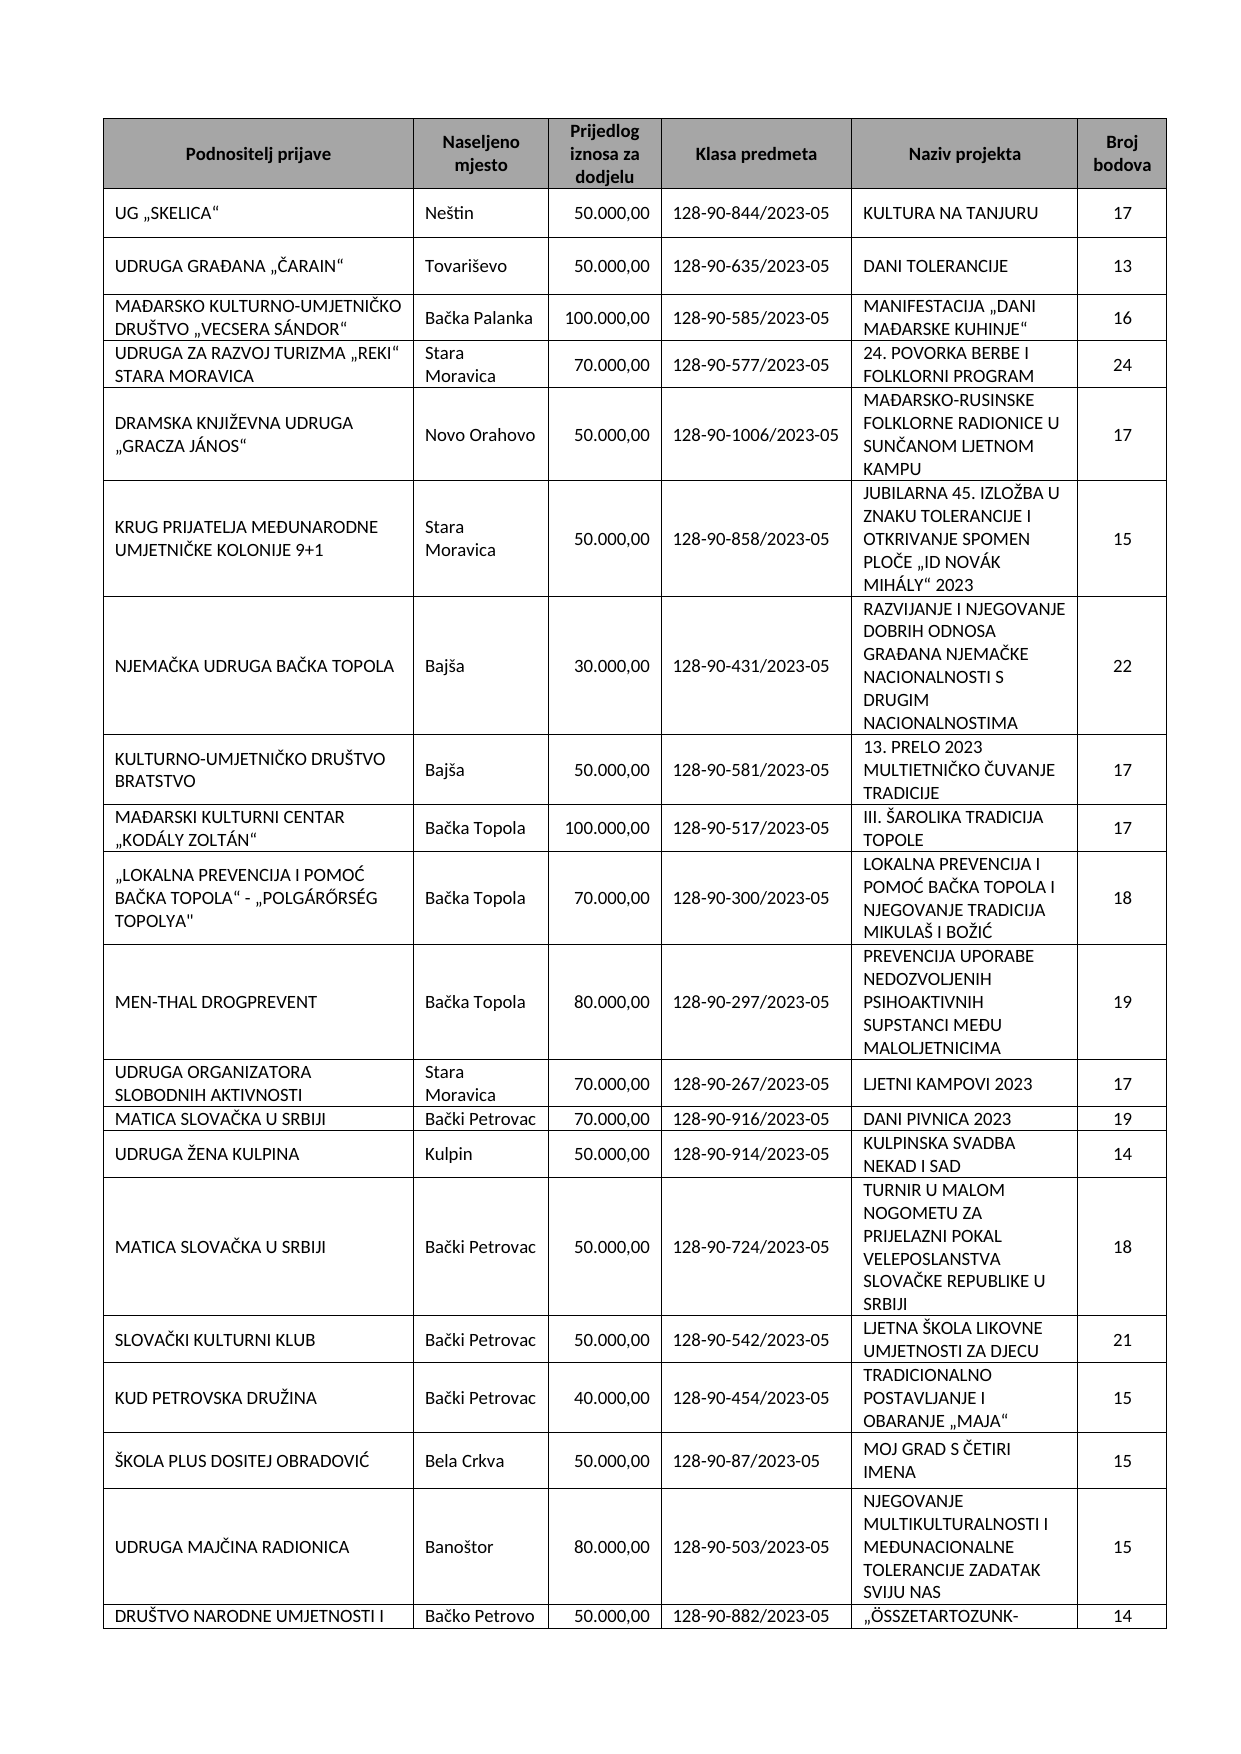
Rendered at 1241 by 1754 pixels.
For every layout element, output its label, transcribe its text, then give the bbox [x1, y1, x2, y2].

table_cell UDRUGA GRAĐANA „ČARAIN“ [104, 238, 413, 293]
table_cell 100.000,00 [549, 805, 661, 851]
table_cell DRAMSKA KNJIŽEVNA UDRUGA „GRACZA JÁNOS“ [104, 388, 413, 480]
table_cell Kulpin [414, 1131, 548, 1177]
table_cell UDRUGA ŽENA KULPINA [104, 1131, 413, 1177]
table_cell MAĐARSKO-RUSINSKE FOLKLORNE RADIONICE U SUNČANOM LJETNOM KAMPU [852, 388, 1077, 480]
table_cell 50.000,00 [549, 1605, 661, 1627]
table_cell PREVENCIJA UPORABE NEDOZVOLJENIH PSIHOAKTIVNIH SUPSTANCI MEĐU MALOLJETNICIMA [852, 945, 1077, 1059]
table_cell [104, 1605, 413, 1627]
table_cell 128-90-577/2023-05 [662, 341, 851, 387]
table_cell 128-90-914/2023-05 [662, 1131, 851, 1177]
table_cell 128-90-454/2023-05 [662, 1363, 851, 1432]
table_cell KULTURA NA TANJURU [852, 189, 1077, 237]
table_cell 128-90-585/2023-05 [662, 295, 851, 340]
table_cell 24 [1078, 341, 1166, 387]
table_cell MANIFESTACIJA „DANI MAĐARSKE KUHINJE“ [852, 295, 1077, 340]
table_cell 50.000,00 [549, 1131, 661, 1177]
table_cell 21 [1078, 1316, 1166, 1362]
table_cell 80.000,00 [549, 1489, 661, 1603]
table_cell 15 [1078, 481, 1166, 596]
table_cell DANI TOLERANCIJE [852, 238, 1077, 293]
table_cell 128-90-858/2023-05 [662, 481, 851, 596]
table_cell RAZVIJANJE I NJEGOVANJE DOBRIH ODNOSA GRAĐANA NJEMAČKE NACIONALNOSTI S DRUGIM NACIONALNOSTIMA [852, 597, 1077, 734]
table_cell Bačko Petrovo Selo [414, 1605, 548, 1627]
table_cell MEN-THAL DROGPREVENT [104, 945, 413, 1059]
table_cell 50.000,00 [549, 481, 661, 596]
table_cell MOJ GRAD S ČETIRI IMENA [852, 1433, 1077, 1488]
table_cell Neštin [414, 189, 548, 237]
table_cell 128-90-581/2023-05 [662, 735, 851, 804]
table_cell KULTURNO-UMJETNIČKO DRUŠTVO BRATSTVO [104, 735, 413, 804]
table_header Naseljeno mjesto [414, 119, 548, 188]
table_cell 128-90-87/2023-05 [662, 1433, 851, 1488]
table_header Broj bodova [1078, 119, 1166, 188]
table_cell „LOKALNA PREVENCIJA I POMOĆ BAČKA TOPOLA“ - „POLGÁRŐRSÉG TOPOLYA" [104, 852, 413, 943]
table_cell MAĐARSKI KULTURNI CENTAR „KODÁLY ZOLTÁN“ [104, 805, 413, 851]
table_cell 16 [1078, 295, 1166, 340]
table_cell Bačka Topola [414, 945, 548, 1059]
table_cell LJETNI KAMPOVI 2023 [852, 1060, 1077, 1106]
table_cell 128-90-503/2023-05 [662, 1489, 851, 1603]
table_cell 50.000,00 [549, 1316, 661, 1362]
table_cell 18 [1078, 1178, 1166, 1315]
table_cell 128-90-297/2023-05 [662, 945, 851, 1059]
table_cell 24. POVORKA BERBE I FOLKLORNI PROGRAM [852, 341, 1077, 387]
table_cell 17 [1078, 805, 1166, 851]
table_cell 70.000,00 [549, 341, 661, 387]
table_cell KRUG PRIJATELJA MEĐUNARODNE UMJETNIČKE KOLONIJE 9+1 [104, 481, 413, 596]
table_cell 128-90-1006/2023-05 [662, 388, 851, 480]
table_cell Bačka Palanka [414, 295, 548, 340]
table_cell 70.000,00 [549, 852, 661, 943]
table_cell 17 [1078, 189, 1166, 237]
table_cell Bački Petrovac [414, 1363, 548, 1432]
table_cell 50.000,00 [549, 1178, 661, 1315]
table_cell 18 [1078, 852, 1166, 943]
table_cell UDRUGA ORGANIZATORA SLOBODNIH AKTIVNOSTI [104, 1060, 413, 1106]
table_cell 15 [1078, 1363, 1166, 1432]
table_cell NJEMAČKA UDRUGA BAČKA TOPOLA [104, 597, 413, 734]
table_cell UG „SKELICA“ [104, 189, 413, 237]
table_cell 128-90-916/2023-05 [662, 1107, 851, 1130]
table_cell 128-90-300/2023-05 [662, 852, 851, 943]
table_cell Stara Moravica [414, 481, 548, 596]
table_cell 128-90-267/2023-05 [662, 1060, 851, 1106]
table_cell Stara Moravica [414, 341, 548, 387]
table_cell 128-90-635/2023-05 [662, 238, 851, 293]
table_cell 40.000,00 [549, 1363, 661, 1432]
table_cell 15 [1078, 1489, 1166, 1603]
table_header Naziv projekta [852, 119, 1077, 188]
table_cell 128-90-882/2023-05 [662, 1605, 851, 1627]
table_header Prijedlog iznosa za dodjelu [549, 119, 661, 188]
table_cell 128-90-724/2023-05 [662, 1178, 851, 1315]
table_cell 80.000,00 [549, 945, 661, 1059]
table_cell Tovariševo [414, 238, 548, 293]
table_cell 14 [1078, 1131, 1166, 1177]
table_cell 50.000,00 [549, 388, 661, 480]
table_cell Bački Petrovac [414, 1107, 548, 1130]
table_cell 70.000,00 [549, 1060, 661, 1106]
table_cell MATICA SLOVAČKA U SRBIJI [104, 1107, 413, 1130]
table_cell Novo Orahovo [414, 388, 548, 480]
table_cell ŠKOLA PLUS DOSITEJ OBRADOVIĆ [104, 1433, 413, 1488]
table_cell NJEGOVANJE MULTIKULTURALNOSTI I MEĐUNACIONALNE TOLERANCIJE ZADATAK SVIJU NAS [852, 1489, 1077, 1603]
table_cell JUBILARNA 45. IZLOŽBA U ZNAKU TOLERANCIJE I OTKRIVANJE SPOMEN PLOČE „ID NOVÁK MIHÁLY“ 2023 [852, 481, 1077, 596]
table_cell 22 [1078, 597, 1166, 734]
table_cell KUD PETROVSKA DRUŽINA [104, 1363, 413, 1432]
table_cell 128-90-844/2023-05 [662, 189, 851, 237]
table_cell 128-90-431/2023-05 [662, 597, 851, 734]
table_cell „ÖSSZETARTOZUNK-PRIPADAMO ZAJEDNO!“ [852, 1605, 1077, 1627]
table_cell Bački Petrovac [414, 1178, 548, 1315]
table_cell III. ŠAROLIKA TRADICIJA TOPOLE [852, 805, 1077, 851]
table_cell Bajša [414, 735, 548, 804]
table_header Klasa predmeta [662, 119, 851, 188]
table_cell 128-90-542/2023-05 [662, 1316, 851, 1362]
table_cell Banoštor [414, 1489, 548, 1603]
table_cell Bela Crkva [414, 1433, 548, 1488]
table_cell 15 [1078, 1433, 1166, 1488]
table_cell 17 [1078, 1060, 1166, 1106]
table_cell 19 [1078, 1107, 1166, 1130]
table_cell 128-90-517/2023-05 [662, 805, 851, 851]
table_cell 50.000,00 [549, 238, 661, 293]
table_cell UDRUGA ZA RAZVOJ TURIZMA „REKI“ STARA MORAVICA [104, 341, 413, 387]
table_cell 14 [1078, 1605, 1166, 1627]
table_cell Bajša [414, 597, 548, 734]
table_cell DANI PIVNICA 2023 [852, 1107, 1077, 1130]
table_cell Stara Moravica [414, 1060, 548, 1106]
table_cell 13 [1078, 238, 1166, 293]
table_cell LOKALNA PREVENCIJA I POMOĆ BAČKA TOPOLA I NJEGOVANJE TRADICIJA MIKULAŠ I BOŽIĆ [852, 852, 1077, 943]
table_cell 19 [1078, 945, 1166, 1059]
table_cell KULPINSKA SVADBA NEKAD I SAD [852, 1131, 1077, 1177]
table_cell SLOVAČKI KULTURNI KLUB [104, 1316, 413, 1362]
table_header Podnositelj prijave [104, 119, 413, 188]
table_cell MAĐARSKO KULTURNO-UMJETNIČKO DRUŠTVO „VECSERA SÁNDOR“ [104, 295, 413, 340]
table_cell 30.000,00 [549, 597, 661, 734]
table_cell 50.000,00 [549, 1433, 661, 1488]
table_cell 50.000,00 [549, 189, 661, 237]
table_cell 100.000,00 [549, 295, 661, 340]
table_cell LJETNA ŠKOLA LIKOVNE UMJETNOSTI ZA DJECU [852, 1316, 1077, 1362]
table_cell MATICA SLOVAČKA U SRBIJI [104, 1178, 413, 1315]
table_cell Bačka Topola [414, 805, 548, 851]
table_cell Bačka Topola [414, 852, 548, 943]
table_cell 17 [1078, 735, 1166, 804]
table_cell 13. PRELO 2023 MULTIETNIČKO ČUVANJE TRADICIJE [852, 735, 1077, 804]
table_cell Bački Petrovac [414, 1316, 548, 1362]
table_cell TRADICIONALNO POSTAVLJANJE I OBARANJE „MAJA“ [852, 1363, 1077, 1432]
table_cell TURNIR U MALOM NOGOMETU ZA PRIJELAZNI POKAL VELEPOSLANSTVA SLOVAČKE REPUBLIKE U SRBIJI [852, 1178, 1077, 1315]
table_cell 50.000,00 [549, 735, 661, 804]
table_cell 17 [1078, 388, 1166, 480]
table_cell UDRUGA MAJČINA RADIONICA [104, 1489, 413, 1603]
table_cell 70.000,00 [549, 1107, 661, 1130]
